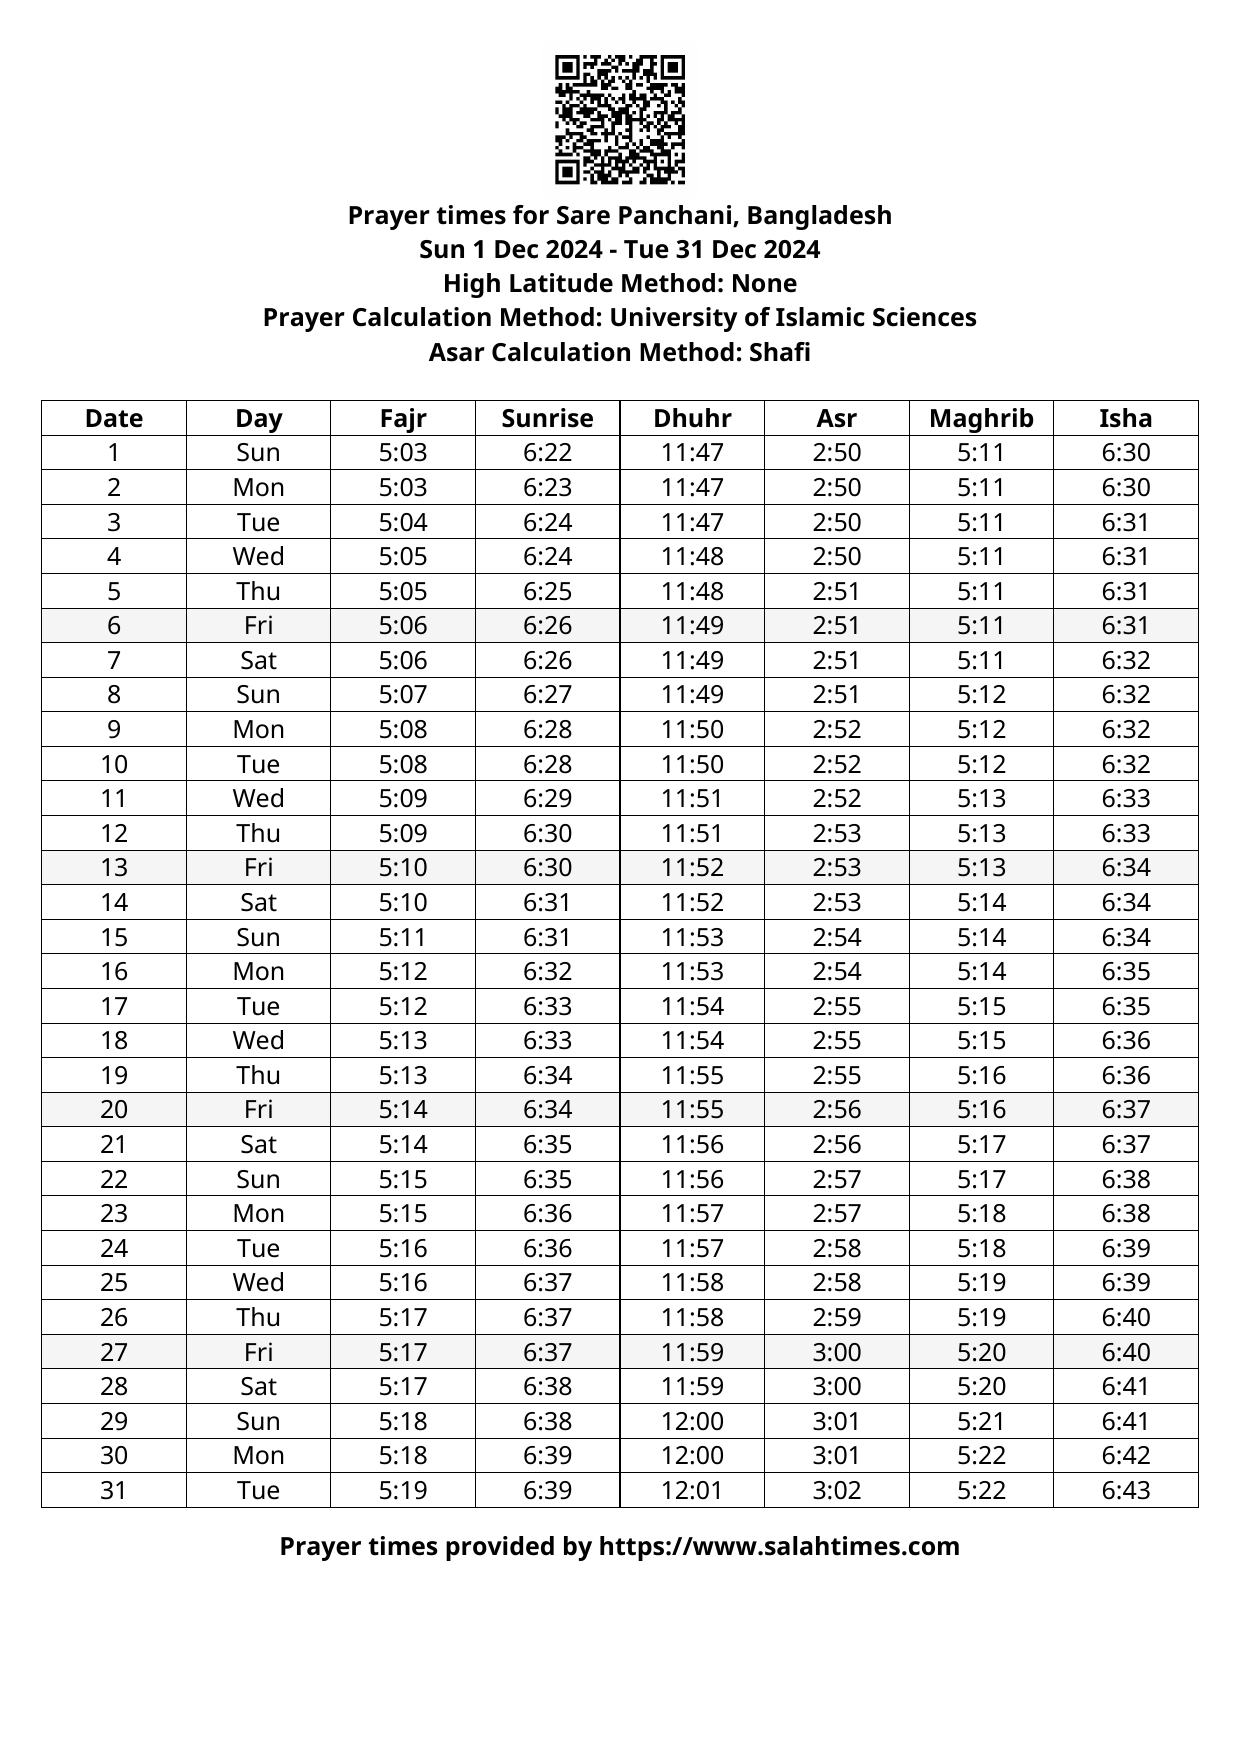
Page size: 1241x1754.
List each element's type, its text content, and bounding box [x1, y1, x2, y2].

table_cell 5:12 [910, 678, 1053, 711]
table_cell 2:51 [765, 609, 909, 642]
table_cell 3:00 [765, 1335, 909, 1368]
table_cell 6:39 [1054, 1231, 1198, 1264]
table_cell 2:52 [765, 747, 909, 780]
picture [542, 41, 699, 198]
table_cell 3:01 [765, 1404, 909, 1437]
table_cell 12:00 [621, 1439, 764, 1472]
table_cell 6:37 [1054, 1093, 1198, 1126]
table_cell 6:33 [476, 1024, 619, 1057]
table_cell 15 [42, 920, 186, 953]
table_cell Thu [187, 1058, 330, 1092]
table_cell 5:18 [331, 1439, 475, 1472]
table_cell 5:11 [910, 539, 1053, 573]
text Asar Calculation Method: Shafi [42, 334, 1198, 368]
table_cell 11:47 [621, 505, 764, 538]
table_cell 6:34 [476, 1093, 619, 1126]
table_cell Sun [187, 678, 330, 711]
table_cell 6:42 [1054, 1439, 1198, 1472]
table_cell 5:11 [910, 574, 1053, 607]
table_cell 14 [42, 885, 186, 919]
table_cell Mon [187, 1439, 330, 1472]
table_cell Sat [187, 643, 330, 677]
table_cell 3:01 [765, 1439, 909, 1472]
table_cell 2:53 [765, 816, 909, 849]
table_cell 6:38 [1054, 1196, 1198, 1230]
table_cell 19 [42, 1058, 186, 1092]
text Prayer times for Sare Panchani, Bangladesh [42, 198, 1198, 232]
table_cell 5:13 [331, 1024, 475, 1057]
table_cell 12 [42, 816, 186, 849]
table_cell 11:57 [621, 1231, 764, 1264]
table_cell 2:57 [765, 1162, 909, 1195]
table_cell 5:15 [910, 989, 1053, 1022]
table_cell 2:53 [765, 885, 909, 919]
table_cell Tue [187, 989, 330, 1022]
table_cell 24 [42, 1231, 186, 1264]
table_cell 5:17 [910, 1162, 1053, 1195]
table_cell 6:28 [476, 747, 619, 780]
table_header Sunrise [476, 401, 619, 434]
table_cell 5:20 [910, 1369, 1053, 1403]
table_cell 6:39 [476, 1473, 619, 1507]
table_cell Mon [187, 712, 330, 746]
table_cell 6:36 [476, 1196, 619, 1230]
table_cell 6:32 [1054, 747, 1198, 780]
table_cell 5:16 [910, 1093, 1053, 1126]
table_cell 8 [42, 678, 186, 711]
table_cell 2:58 [765, 1231, 909, 1264]
table_cell 5:14 [331, 1127, 475, 1161]
table_cell 6:30 [1054, 436, 1198, 469]
table_cell Fri [187, 609, 330, 642]
table_cell Mon [187, 1196, 330, 1230]
text High Latitude Method: None [42, 266, 1198, 300]
table_cell 5:15 [331, 1196, 475, 1230]
table_cell 5:16 [331, 1231, 475, 1264]
table_cell 6:36 [476, 1231, 619, 1264]
table_cell 5:14 [910, 885, 1053, 919]
table_cell 11:58 [621, 1266, 764, 1299]
table_cell 5:09 [331, 781, 475, 815]
table_cell 6:30 [476, 851, 619, 884]
table_cell 2:55 [765, 989, 909, 1022]
table_cell 5:08 [331, 712, 475, 746]
table_cell 5:22 [910, 1473, 1053, 1507]
table_cell 5:18 [910, 1196, 1053, 1230]
table_cell 5:17 [331, 1335, 475, 1368]
table_cell 6:41 [1054, 1369, 1198, 1403]
table_cell 5:12 [910, 712, 1053, 746]
text Sun 1 Dec 2024 - Tue 31 Dec 2024 [42, 232, 1198, 266]
table_cell Wed [187, 1266, 330, 1299]
table_cell 5:11 [910, 436, 1053, 469]
table_cell 18 [42, 1024, 186, 1057]
table_cell 6:38 [1054, 1162, 1198, 1195]
table_cell 5:20 [910, 1335, 1053, 1368]
table_cell 6 [42, 609, 186, 642]
table_cell 6:34 [1054, 885, 1198, 919]
table_cell Sat [187, 1369, 330, 1403]
table_cell 6:38 [476, 1369, 619, 1403]
table_cell 6:33 [1054, 816, 1198, 849]
table_cell 6:37 [1054, 1127, 1198, 1161]
table_cell 2:54 [765, 954, 909, 988]
table_cell Tue [187, 1231, 330, 1264]
table_cell 6:30 [1054, 470, 1198, 504]
table_cell 11:55 [621, 1093, 764, 1126]
table_cell 5:09 [331, 816, 475, 849]
table_cell 5:06 [331, 643, 475, 677]
table_cell Sun [187, 1162, 330, 1195]
table_cell 2:50 [765, 505, 909, 538]
table_cell 6:22 [476, 436, 619, 469]
table_cell Wed [187, 539, 330, 573]
table_cell 4 [42, 539, 186, 573]
table_cell 2:56 [765, 1127, 909, 1161]
table_cell 5:19 [331, 1473, 475, 1507]
table_cell 6:24 [476, 539, 619, 573]
table_cell 5:15 [910, 1024, 1053, 1057]
table_cell 5:12 [331, 989, 475, 1022]
table_cell Sun [187, 920, 330, 953]
table_cell 17 [42, 989, 186, 1022]
table_cell 31 [42, 1473, 186, 1507]
table_cell Tue [187, 1473, 330, 1507]
table_cell 10 [42, 747, 186, 780]
table_cell 6:41 [1054, 1404, 1198, 1437]
table_cell 6:36 [1054, 1024, 1198, 1057]
table_cell 11:58 [621, 1300, 764, 1334]
table_cell 29 [42, 1404, 186, 1437]
table_cell 6:28 [476, 712, 619, 746]
table_cell 5:08 [331, 747, 475, 780]
table_cell 5:16 [910, 1058, 1053, 1092]
table_cell 6:33 [1054, 781, 1198, 815]
table_cell 6:40 [1054, 1300, 1198, 1334]
table_cell 6:37 [476, 1300, 619, 1334]
table_cell 5:19 [910, 1300, 1053, 1334]
table_cell 11:48 [621, 539, 764, 573]
table_cell 2:51 [765, 643, 909, 677]
table_cell 1 [42, 436, 186, 469]
table_cell 21 [42, 1127, 186, 1161]
table_cell 5:16 [331, 1266, 475, 1299]
table_cell 6:39 [1054, 1266, 1198, 1299]
table_cell Fri [187, 1093, 330, 1126]
table_cell 5:13 [331, 1058, 475, 1092]
table_cell 2:52 [765, 781, 909, 815]
text Prayer Calculation Method: University of Islamic Sciences [42, 300, 1198, 334]
table_cell 6:32 [1054, 678, 1198, 711]
table_cell 5:13 [910, 816, 1053, 849]
table_cell Sat [187, 885, 330, 919]
table_cell 6:32 [476, 954, 619, 988]
table_cell 5:11 [910, 609, 1053, 642]
table_cell 28 [42, 1369, 186, 1403]
table_cell Wed [187, 781, 330, 815]
table_cell 11:50 [621, 747, 764, 780]
table_cell 11:56 [621, 1127, 764, 1161]
table_cell 6:40 [1054, 1335, 1198, 1368]
table_cell 13 [42, 851, 186, 884]
table_cell 5:05 [331, 539, 475, 573]
table_cell 2:55 [765, 1024, 909, 1057]
table_cell 11 [42, 781, 186, 815]
table_cell 5:19 [910, 1266, 1053, 1299]
table_cell 11:54 [621, 989, 764, 1022]
table_cell 2:50 [765, 436, 909, 469]
table_cell 5:13 [910, 781, 1053, 815]
table_cell 6:36 [1054, 1058, 1198, 1092]
table_cell 5:13 [910, 851, 1053, 884]
table_cell Thu [187, 816, 330, 849]
table_cell 5:17 [331, 1300, 475, 1334]
table_cell 27 [42, 1335, 186, 1368]
table_cell 5:04 [331, 505, 475, 538]
table_cell 6:26 [476, 609, 619, 642]
table_cell 6:38 [476, 1404, 619, 1437]
table_cell 7 [42, 643, 186, 677]
table_cell 6:32 [1054, 643, 1198, 677]
table_cell 5:11 [910, 470, 1053, 504]
table_cell 6:37 [476, 1266, 619, 1299]
table_cell 5:14 [910, 954, 1053, 988]
table_cell 2:58 [765, 1266, 909, 1299]
table_cell 2:57 [765, 1196, 909, 1230]
table_cell 5:18 [331, 1404, 475, 1437]
table_header Asr [765, 401, 909, 434]
table_cell 11:53 [621, 954, 764, 988]
table_cell 5:06 [331, 609, 475, 642]
table_cell 6:34 [1054, 851, 1198, 884]
table_cell 26 [42, 1300, 186, 1334]
table_cell Sat [187, 1127, 330, 1161]
table_cell Tue [187, 747, 330, 780]
table_header Day [187, 401, 330, 434]
table_cell 9 [42, 712, 186, 746]
table_cell 6:37 [476, 1335, 619, 1368]
table_cell 6:26 [476, 643, 619, 677]
table_cell Thu [187, 574, 330, 607]
table_cell 5:11 [910, 643, 1053, 677]
table_cell 6:32 [1054, 712, 1198, 746]
text Prayer times provided by https://www.salahtimes.com [42, 1528, 1198, 1563]
table_cell 5:14 [331, 1093, 475, 1126]
table_cell 5:07 [331, 678, 475, 711]
table_cell 5:22 [910, 1439, 1053, 1472]
table_cell 6:33 [476, 989, 619, 1022]
table_cell 11:54 [621, 1024, 764, 1057]
table_cell 11:47 [621, 470, 764, 504]
table_cell 5:10 [331, 885, 475, 919]
table_cell 11:52 [621, 885, 764, 919]
table_cell Tue [187, 505, 330, 538]
table_cell 3:00 [765, 1369, 909, 1403]
table_cell 30 [42, 1439, 186, 1472]
table_cell 6:27 [476, 678, 619, 711]
table_cell 2:55 [765, 1058, 909, 1092]
table_cell 11:57 [621, 1196, 764, 1230]
table_cell 11:53 [621, 920, 764, 953]
table_cell 5:14 [910, 920, 1053, 953]
table_cell Wed [187, 1024, 330, 1057]
table_cell 6:31 [1054, 539, 1198, 573]
table_cell 2:59 [765, 1300, 909, 1334]
table_cell 6:31 [1054, 609, 1198, 642]
table_cell 3 [42, 505, 186, 538]
table_cell 2:51 [765, 574, 909, 607]
table_cell 6:35 [476, 1127, 619, 1161]
table_cell 2:54 [765, 920, 909, 953]
table_cell 25 [42, 1266, 186, 1299]
table_cell 6:25 [476, 574, 619, 607]
table_cell 6:30 [476, 816, 619, 849]
table_cell 6:35 [1054, 989, 1198, 1022]
table_cell 5:11 [331, 920, 475, 953]
table_cell 5:12 [910, 747, 1053, 780]
table_cell Thu [187, 1300, 330, 1334]
table_cell 11:51 [621, 816, 764, 849]
table_header Maghrib [910, 401, 1053, 434]
table_cell 11:55 [621, 1058, 764, 1092]
table_cell 20 [42, 1093, 186, 1126]
table_cell 2:56 [765, 1093, 909, 1126]
table_cell 5 [42, 574, 186, 607]
table_header Fajr [331, 401, 475, 434]
table_cell 6:24 [476, 505, 619, 538]
table_cell Mon [187, 954, 330, 988]
table_cell 5:17 [910, 1127, 1053, 1161]
table_cell 6:35 [1054, 954, 1198, 988]
table_cell 2 [42, 470, 186, 504]
table_cell 11:56 [621, 1162, 764, 1195]
table_cell 11:49 [621, 643, 764, 677]
table_cell 6:35 [476, 1162, 619, 1195]
table_cell 11:48 [621, 574, 764, 607]
table_cell Sun [187, 436, 330, 469]
table_cell 6:31 [476, 920, 619, 953]
table_cell 2:50 [765, 539, 909, 573]
table_cell 12:01 [621, 1473, 764, 1507]
table_cell Mon [187, 470, 330, 504]
table_cell 6:34 [476, 1058, 619, 1092]
table_cell 11:49 [621, 609, 764, 642]
table_cell 5:15 [331, 1162, 475, 1195]
table_cell 6:43 [1054, 1473, 1198, 1507]
table_cell 6:34 [1054, 920, 1198, 953]
table_cell 3:02 [765, 1473, 909, 1507]
table_cell 11:59 [621, 1369, 764, 1403]
table_cell 5:21 [910, 1404, 1053, 1437]
table_cell 5:03 [331, 436, 475, 469]
table_cell 23 [42, 1196, 186, 1230]
table_cell 11:52 [621, 851, 764, 884]
table_cell 6:31 [476, 885, 619, 919]
table_cell Fri [187, 851, 330, 884]
table_cell 6:29 [476, 781, 619, 815]
table_cell 16 [42, 954, 186, 988]
table_cell 12:00 [621, 1404, 764, 1437]
table_cell 11:50 [621, 712, 764, 746]
table_cell 6:39 [476, 1439, 619, 1472]
table_cell 5:18 [910, 1231, 1053, 1264]
table_cell 5:17 [331, 1369, 475, 1403]
table_cell 2:52 [765, 712, 909, 746]
table_cell 2:53 [765, 851, 909, 884]
table_cell 22 [42, 1162, 186, 1195]
table_cell 6:23 [476, 470, 619, 504]
table_cell 5:10 [331, 851, 475, 884]
table_cell 5:12 [331, 954, 475, 988]
table_cell Fri [187, 1335, 330, 1368]
table_header Dhuhr [621, 401, 764, 434]
table_cell 11:47 [621, 436, 764, 469]
table_header Date [42, 401, 186, 434]
table_cell 6:31 [1054, 505, 1198, 538]
table_header Isha [1054, 401, 1198, 434]
table_cell 5:05 [331, 574, 475, 607]
table_cell 5:11 [910, 505, 1053, 538]
table_cell Sun [187, 1404, 330, 1437]
table_cell 11:49 [621, 678, 764, 711]
table_cell 11:59 [621, 1335, 764, 1368]
table_cell 2:51 [765, 678, 909, 711]
table_cell 6:31 [1054, 574, 1198, 607]
table_cell 11:51 [621, 781, 764, 815]
table_cell 2:50 [765, 470, 909, 504]
table_cell 5:03 [331, 470, 475, 504]
